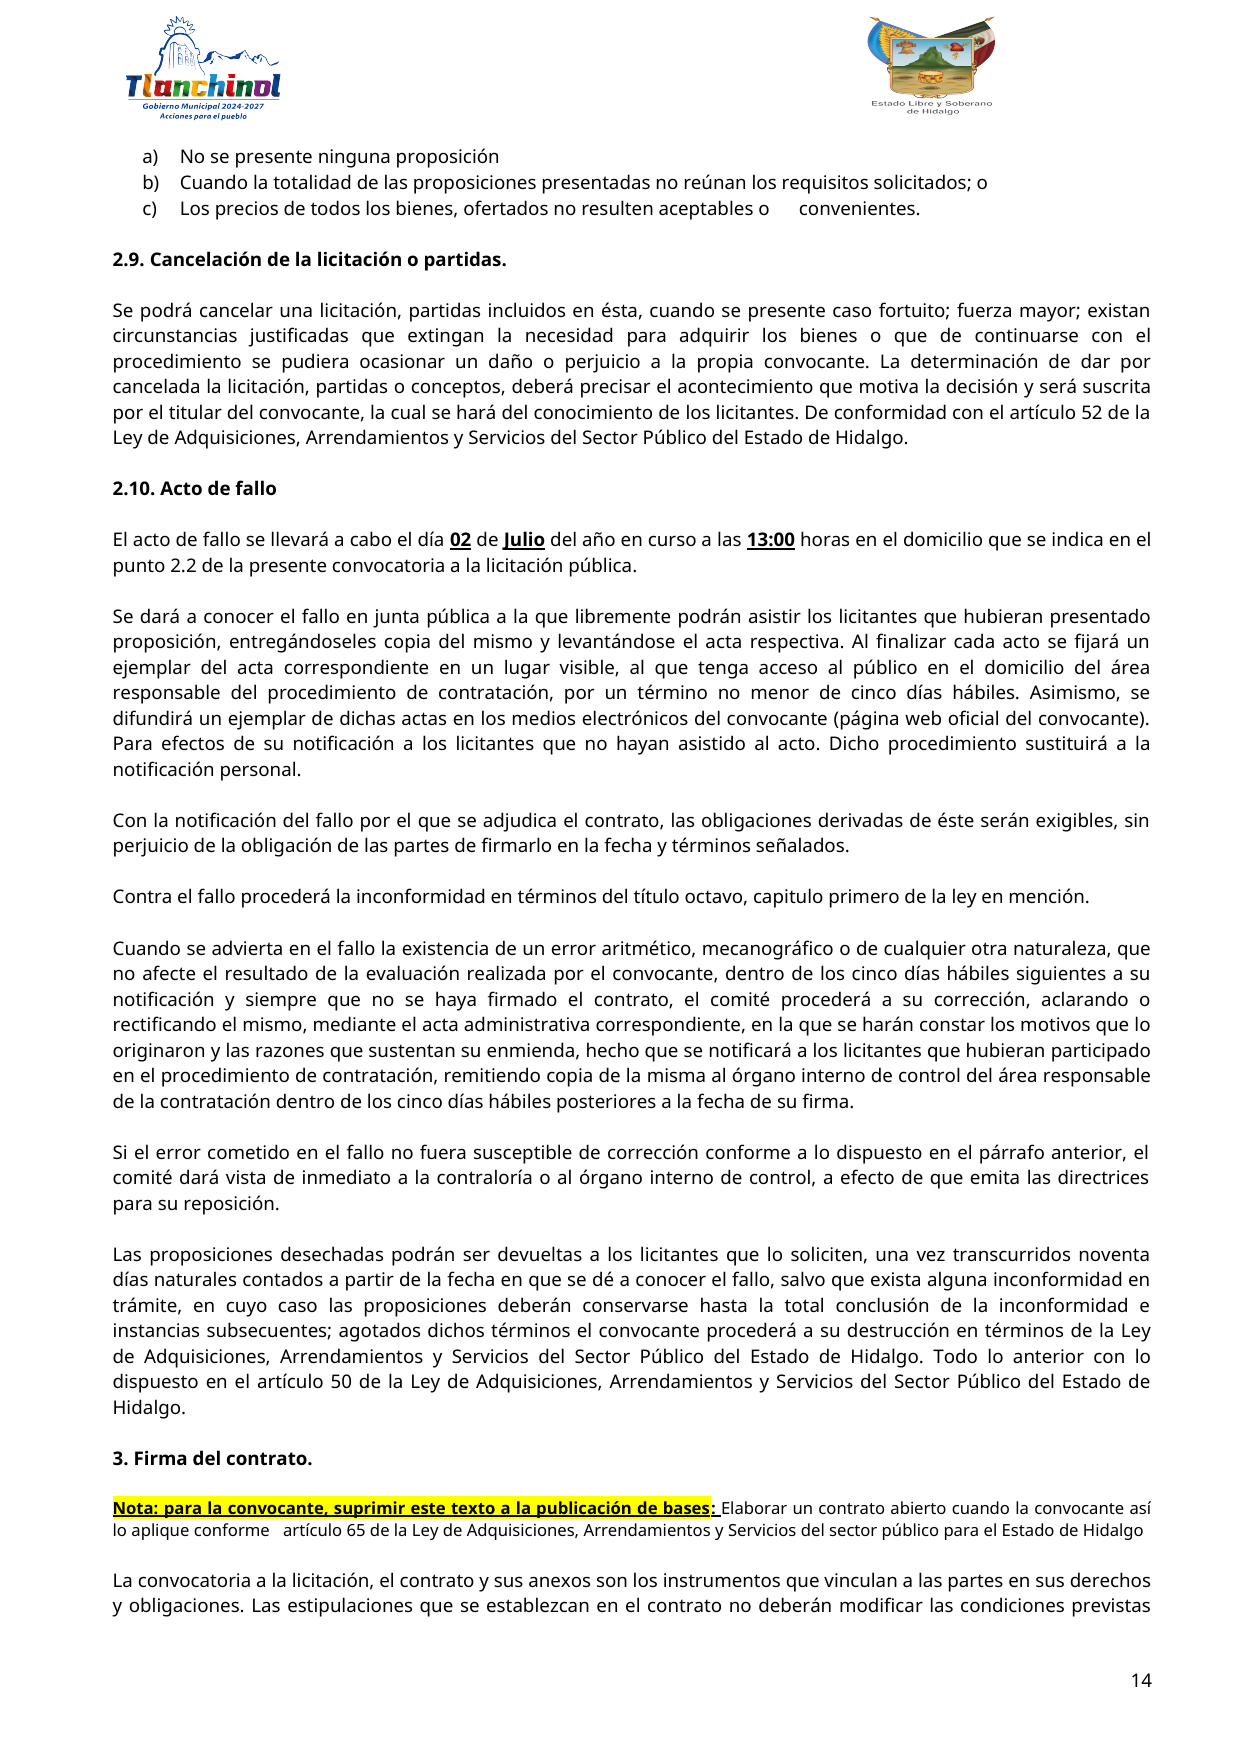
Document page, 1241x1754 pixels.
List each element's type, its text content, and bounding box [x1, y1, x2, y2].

picture [865, 14, 999, 115]
list No se presente ninguna proposición [142, 144, 1152, 169]
text 2.9. Cancelación de la licitación o partidas. [112, 246, 1152, 271]
text El acto de fallo se llevará a cabo el día 02 de Julio del año en curso a las 13:00 horas en el domicilio que se indica en el punto 2.2 de la presente convocatoria a la licitación pública. [112, 527, 1152, 578]
text Nota: para la convocante, suprimir este texto a la publicación de bases: Elaborar un contrato abierto cuando la convocante así lo aplique conforme artículo 65 de la Ley de Adquisiciones, Arrendamientos y Servicios del sector público para el Estado de Hidalgo [112, 1496, 1152, 1542]
text Cuando se advierta en el fallo la existencia de un error aritmético, mecanográfico o de cualquier otra naturaleza, que no afecte el resultado de la evaluación realizada por el convocante, dentro de los cinco días hábiles siguientes a su notificación y siempre que no se haya firmado el contrato, el comité procederá a su corrección, aclarando o rectificando el mismo, mediante el acta administrativa correspondiente, en la que se harán constar los motivos que lo originaron y las razones que sustentan su enmienda, hecho que se notificará a los licitantes que hubieran participado en el procedimiento de contratación, remitiendo copia de la misma al órgano interno de control del área responsable de la contratación dentro de los cinco días hábiles posteriores a la fecha de su firma. [112, 935, 1152, 1113]
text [112, 1567, 1152, 1618]
text Se dará a conocer el fallo en junta pública a la que libremente podrán asistir los licitantes que hubieran presentado proposición, entregándoseles copia del mismo y levantándose el acta respectiva. Al finalizar cada acto se fijará un ejemplar del acta correspondiente en un lugar visible, al que tenga acceso al público en el domicilio del área responsable del procedimiento de contratación, por un término no menor de cinco días hábiles. Asimismo, se difundirá un ejemplar de dichas actas en los medios electrónicos del convocante (página web oficial del convocante). Para efectos de su notificación a los licitantes que no hayan asistido al acto. Dicho procedimiento sustituirá a la notificación personal. [112, 603, 1152, 782]
list Cuando la totalidad de las proposiciones presentadas no reúnan los requisitos solicitados; o [142, 169, 1152, 195]
text Con la notificación del fallo por el que se adjudica el contrato, las obligaciones derivadas de éste serán exigibles, sin perjuicio de la obligación de las partes de firmarlo en la fecha y términos señalados. [112, 807, 1152, 858]
picture [84, 7, 308, 134]
list Los precios de todos los bienes, ofertados no resulten aceptables o convenientes. [142, 195, 1152, 220]
text Si el error cometido en el fallo no fuera susceptible de corrección conforme a lo dispuesto en el párrafo anterior, el comité dará vista de inmediato a la contraloría o al órgano interno de control, a efecto de que emita las directrices para su reposición. [112, 1139, 1152, 1216]
text Las proposiciones desechadas podrán ser devueltas a los licitantes que lo soliciten, una vez transcurridos noventa días naturales contados a partir de la fecha en que se dé a conocer el fallo, salvo que exista alguna inconformidad en trámite, en cuyo caso las proposiciones deberán conservarse hasta la total conclusión de la inconformidad e instancias subsecuentes; agotados dichos términos el convocante procederá a su destrucción en términos de la Ley de Adquisiciones, Arrendamientos y Servicios del Sector Público del Estado de Hidalgo. Todo lo anterior con lo dispuesto en el artículo 50 de la Ley de Adquisiciones, Arrendamientos y Servicios del Sector Público del Estado de Hidalgo. [112, 1241, 1152, 1420]
text Contra el fallo procederá la inconformidad en términos del título octavo, capitulo primero de la ley en mención. [112, 884, 1152, 909]
text 3. Firma del contrato. [112, 1445, 1152, 1471]
text Se podrá cancelar una licitación, partidas incluidos en ésta, cuando se presente caso fortuito; fuerza mayor; existan circunstancias justificadas que extingan la necesidad para adquirir los bienes o que de continuarse con el procedimiento se pudiera ocasionar un daño o perjuicio a la propia convocante. La determinación de dar por cancelada la licitación, partidas o conceptos, deberá precisar el acontecimiento que motiva la decisión y será suscrita por el titular del convocante, la cual se hará del conocimiento de los licitantes. De conformidad con el artículo 52 de la Ley de Adquisiciones, Arrendamientos y Servicios del Sector Público del Estado de Hidalgo. [112, 297, 1152, 450]
text 2.10. Acto de fallo [112, 476, 1152, 501]
